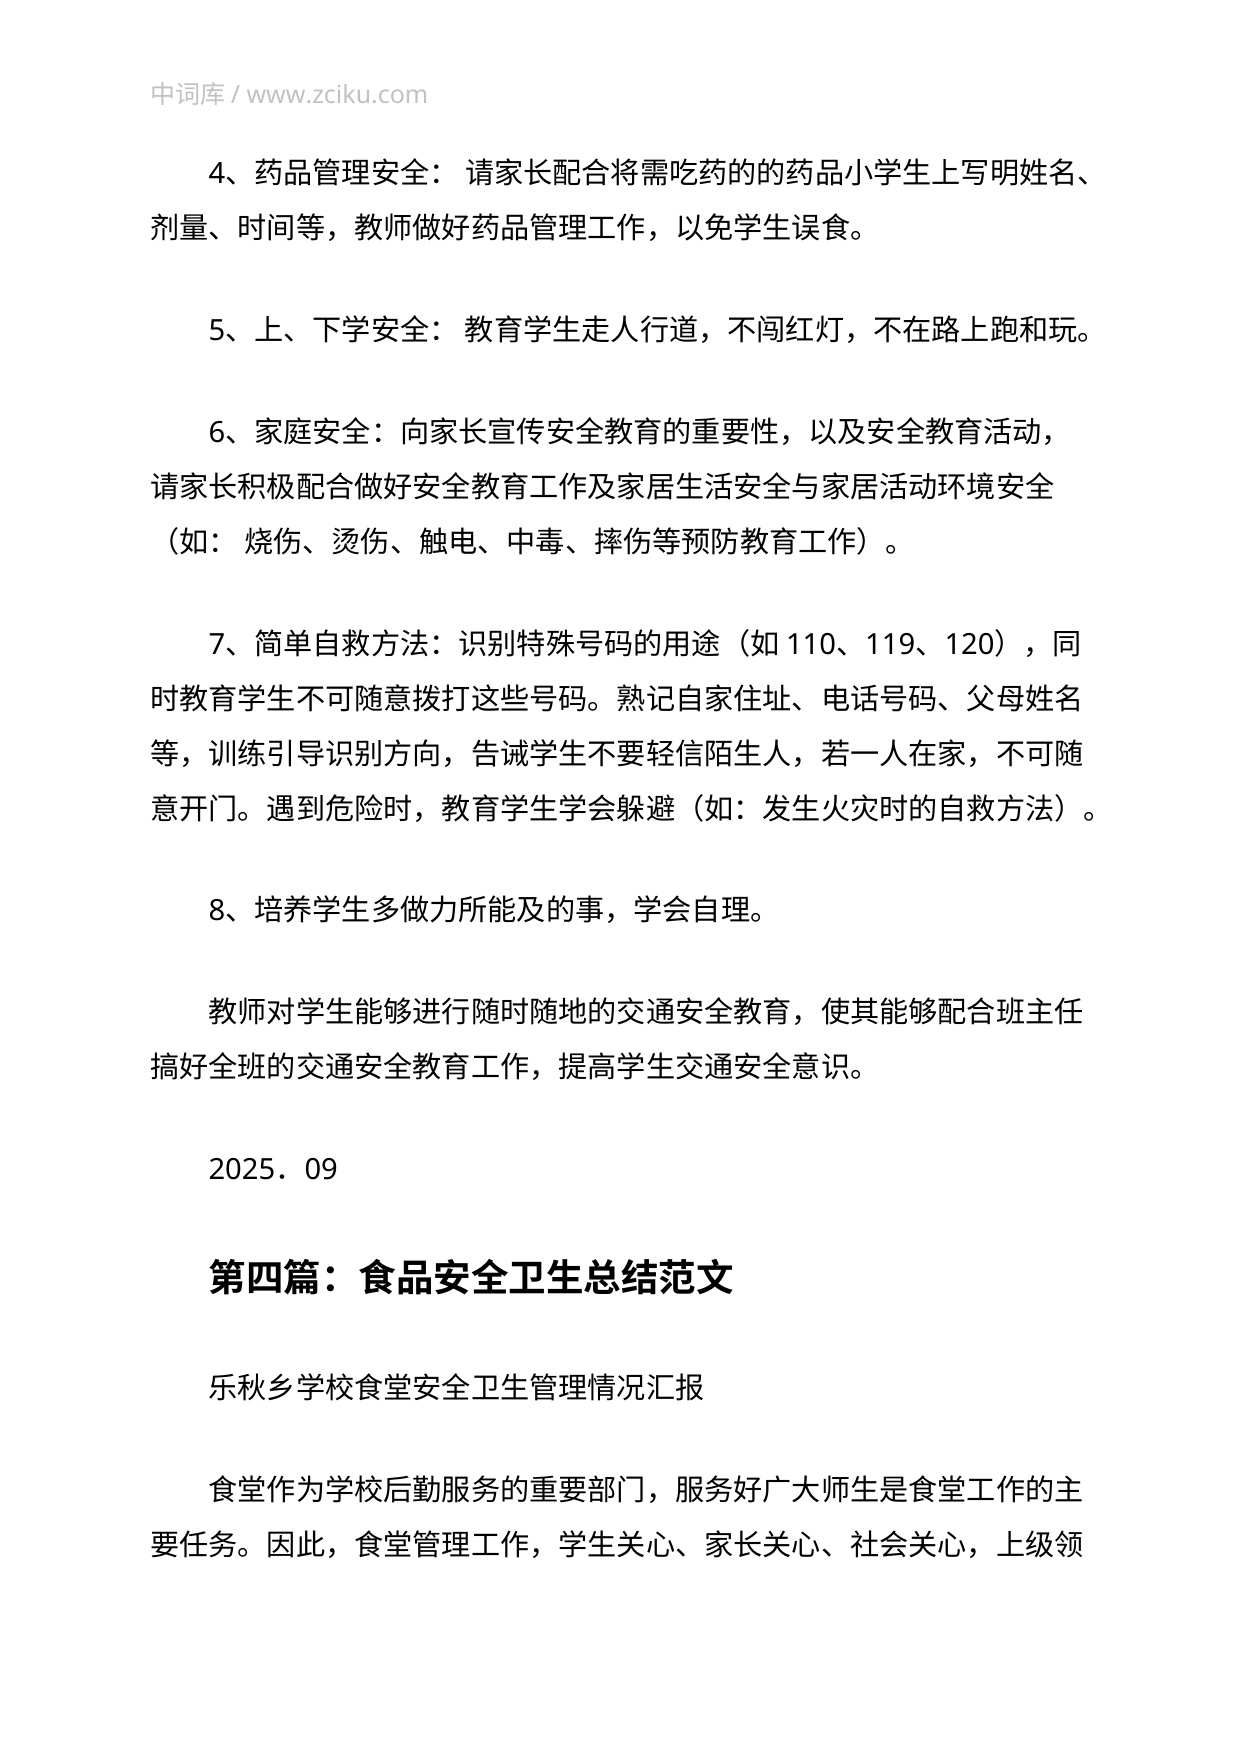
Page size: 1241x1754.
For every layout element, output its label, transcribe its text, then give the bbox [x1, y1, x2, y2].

text 乐秋乡学校食堂安全卫生管理情况汇报 [150, 1365, 1090, 1407]
text 2025．09 [150, 1146, 1090, 1188]
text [150, 1467, 1090, 1564]
text 7、简单自救方法：识别特殊号码的用途（如 110、119、120），同时教育学生不可随意拨打这些号码。熟记自家住址、电话号码、父母姓名等，训练引导识别方向，告诫学生不要轻信陌生人，若一人在家，不可随意开门。遇到危险时，教育学生学会躲避（如：发生火灾时的自救方法）。 [150, 620, 1090, 827]
text 第四篇：食品安全卫生总结范文 [150, 1248, 1090, 1302]
text 4、药品管理安全： 请家长配合将需吃药的的药品小学生上写明姓名、剂量、时间等，教师做好药品管理工作，以免学生误食。 [150, 150, 1090, 247]
text 5、上、下学安全： 教育学生走人行道，不闯红灯，不在路上跑和玩。 [150, 307, 1090, 349]
text 教师对学生能够进行随时随地的交通安全教育，使其能够配合班主任搞好全班的交通安全教育工作，提高学生交通安全意识。 [150, 989, 1090, 1086]
text 8、培养学生多做力所能及的事，学会自理。 [150, 887, 1090, 929]
text 6、家庭安全：向家长宣传安全教育的重要性，以及安全教育活动，请家长积极配合做好安全教育工作及家居生活安全与家居活动环境安全（如： 烧伤、烫伤、触电、中毒、摔伤等预防教育工作）。 [150, 409, 1090, 561]
